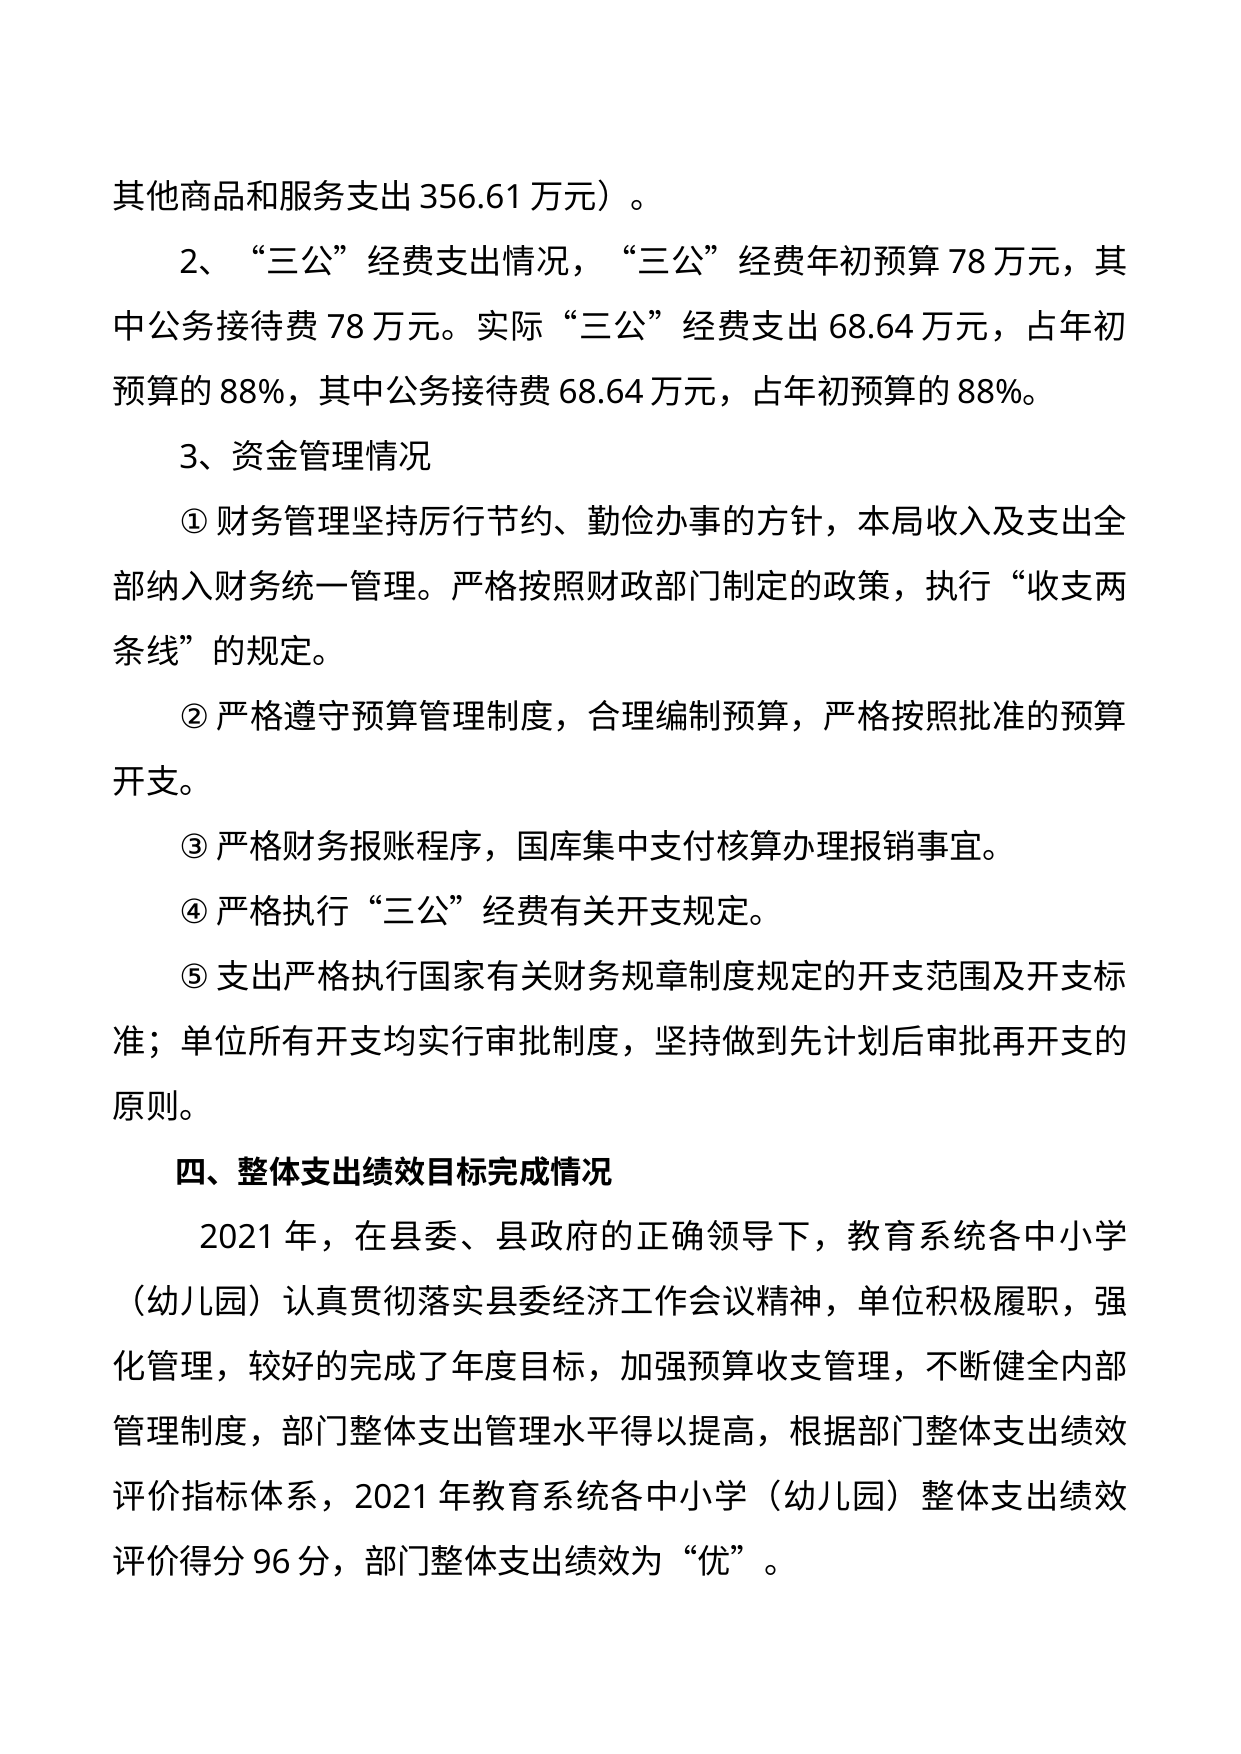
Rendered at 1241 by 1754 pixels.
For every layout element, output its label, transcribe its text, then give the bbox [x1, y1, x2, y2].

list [112, 162, 1128, 227]
text ③严格财务报账程序，国库集中支付核算办理报销事宜。 [112, 812, 1128, 877]
text 2021年，在县委、县政府的正确领导下，教育系统各中小学（幼儿园）认真贯彻落实县委经济工作会议精神，单位积极履职，强化管理，较好的完成了年度目标，加强预算收支管理，不断健全内部管理制度，部门整体支出管理水平得以提高，根据部门整体支出绩效评价指标体系，2021年教育系统各中小学（幼儿园）整体支出绩效评价得分96分，部门整体支出绩效为“优”。 [112, 1202, 1128, 1592]
text ①财务管理坚持厉行节约、勤俭办事的方针，本局收入及支出全部纳入财务统一管理。严格按照财政部门制定的政策，执行“收支两条线”的规定。 [112, 487, 1128, 682]
text ⑤支出严格执行国家有关财务规章制度规定的开支范围及开支标准；单位所有开支均实行审批制度，坚持做到先计划后审批再开支的原则。 [112, 942, 1128, 1137]
text 3、资金管理情况 [112, 422, 1128, 487]
text ④严格执行“三公”经费有关开支规定。 [112, 877, 1128, 942]
list 整体支出绩效目标完成情况 [112, 1137, 1128, 1202]
text ②严格遵守预算管理制度，合理编制预算，严格按照批准的预算开支。 [112, 682, 1128, 812]
text 2、“三公”经费支出情况，“三公”经费年初预算78万元，其中公务接待费78万元。实际“三公”经费支出68.64万元，占年初预算的88%，其中公务接待费68.64万元，占年初预算的88%。 [112, 227, 1128, 422]
